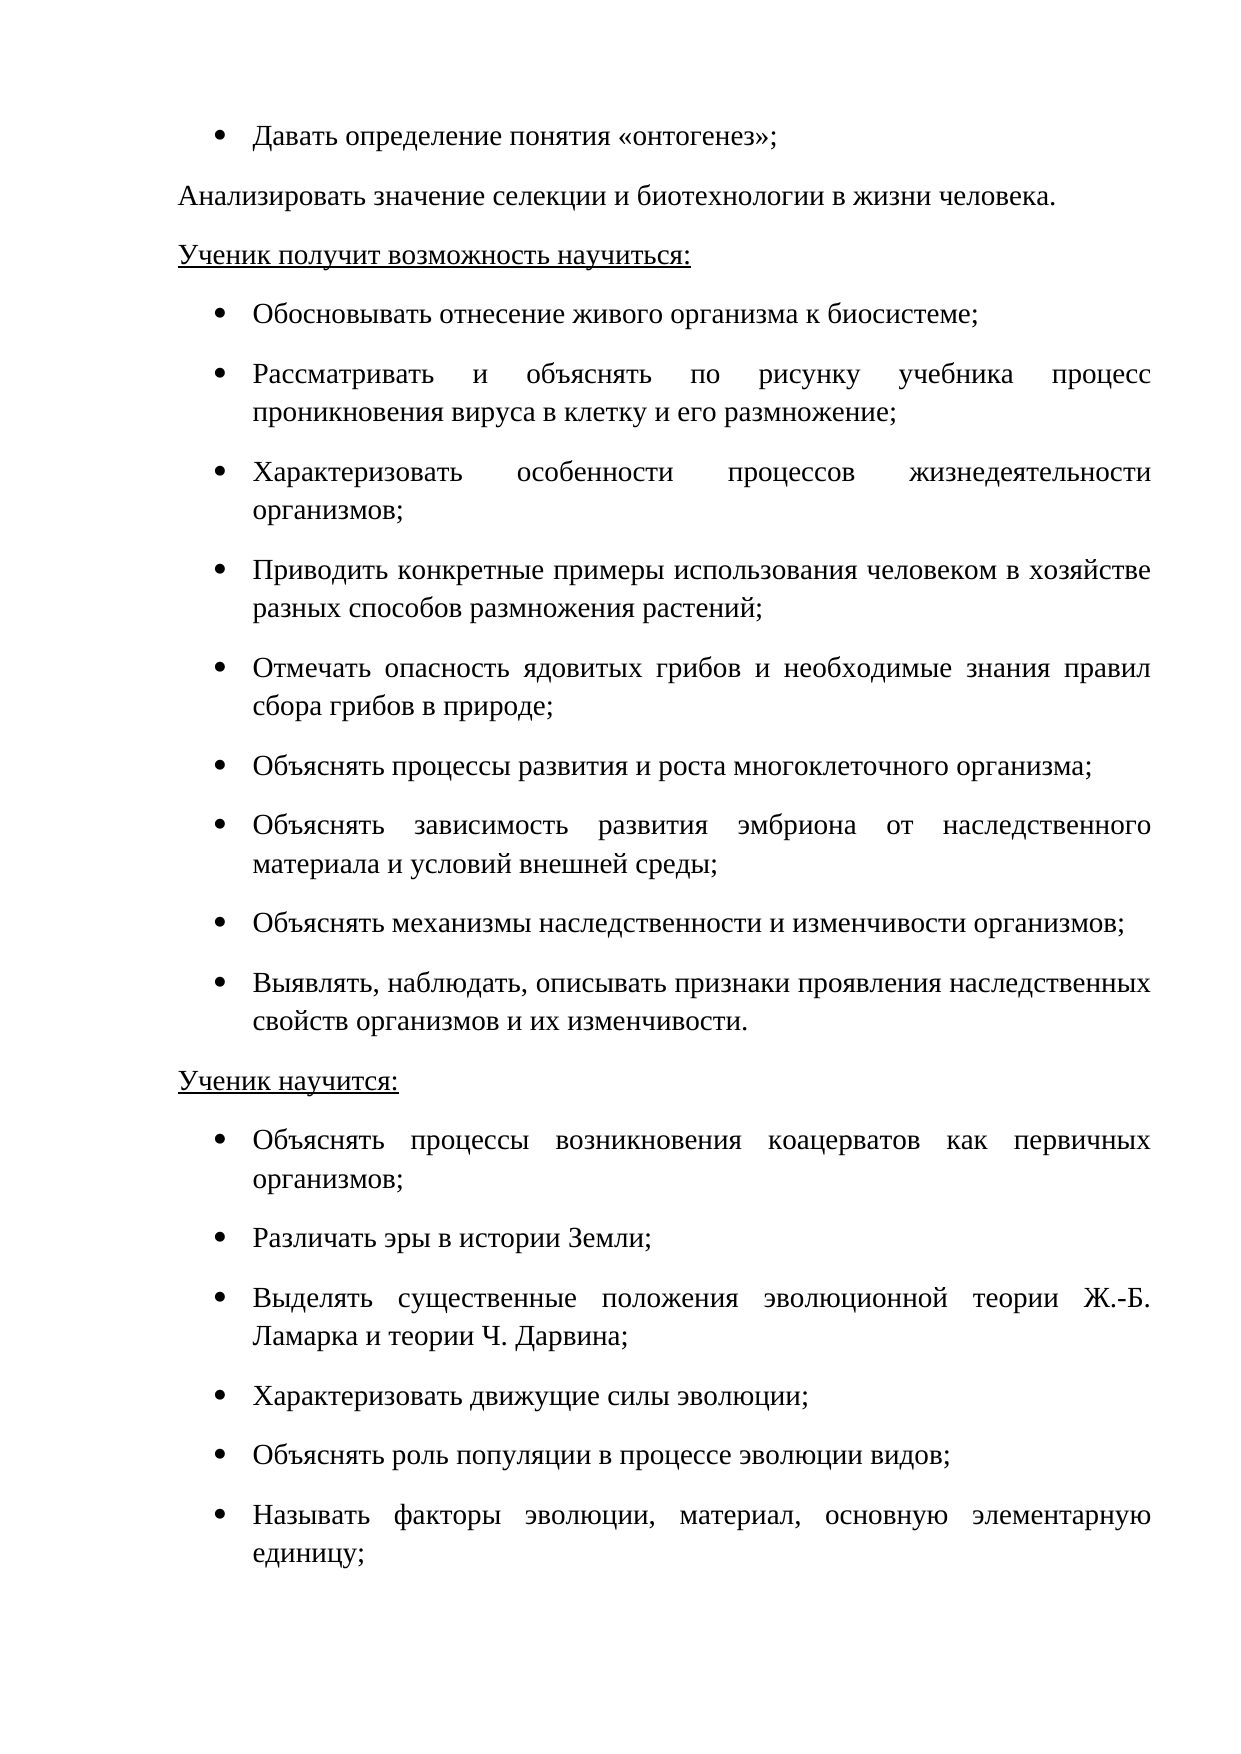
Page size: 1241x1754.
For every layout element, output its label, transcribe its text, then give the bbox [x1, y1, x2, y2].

list Объяснять зависимость развития эмбриона от наследственного материала и условий внешней среды; [215, 807, 1152, 879]
list Отмечать опасность ядовитых грибов и необходимые знания правил сбора грибов в природе; [215, 650, 1152, 722]
text Ученик научится: [177, 1063, 1152, 1096]
list Давать определение понятия «онтогенез»; [215, 118, 1152, 152]
text Ученик получит возможность научиться: [177, 237, 1152, 271]
list Выявлять, наблюдать, описывать признаки проявления наследственных свойств организмов и их изменчивости. [215, 965, 1152, 1037]
list Называть факторы эволюции, материал, основную элементарную единицу; [215, 1497, 1152, 1569]
list Характеризовать особенности процессов жизнедеятельности организмов; [215, 454, 1152, 526]
list Различать эры в истории Земли; [215, 1220, 1152, 1254]
list Приводить конкретные примеры использования человеком в хозяйстве разных способов размножения растений; [215, 552, 1152, 624]
list Обосновывать отнесение живого организма к биосистеме; [215, 296, 1152, 330]
list Выделять существенные положения эволюционной теории Ж.-Б. Ламарка и теории Ч. Дарвина; [215, 1280, 1152, 1352]
list Объяснять механизмы наследственности и изменчивости организмов; [215, 905, 1152, 939]
list Характеризовать движущие силы эволюции; [215, 1378, 1152, 1411]
list Объяснять процессы развития и роста многоклеточного организма; [215, 748, 1152, 782]
list Объяснять процессы возникновения коацерватов как первичных организмов; [215, 1122, 1152, 1194]
list Рассматривать и объяснять по рисунку учебника процесс проникновения вируса в клетку и его размножение; [215, 356, 1152, 428]
list Объяснять роль популяции в процессе эволюции видов; [215, 1437, 1152, 1471]
text Анализировать значение селекции и биотехнологии в жизни человека. [177, 178, 1152, 211]
